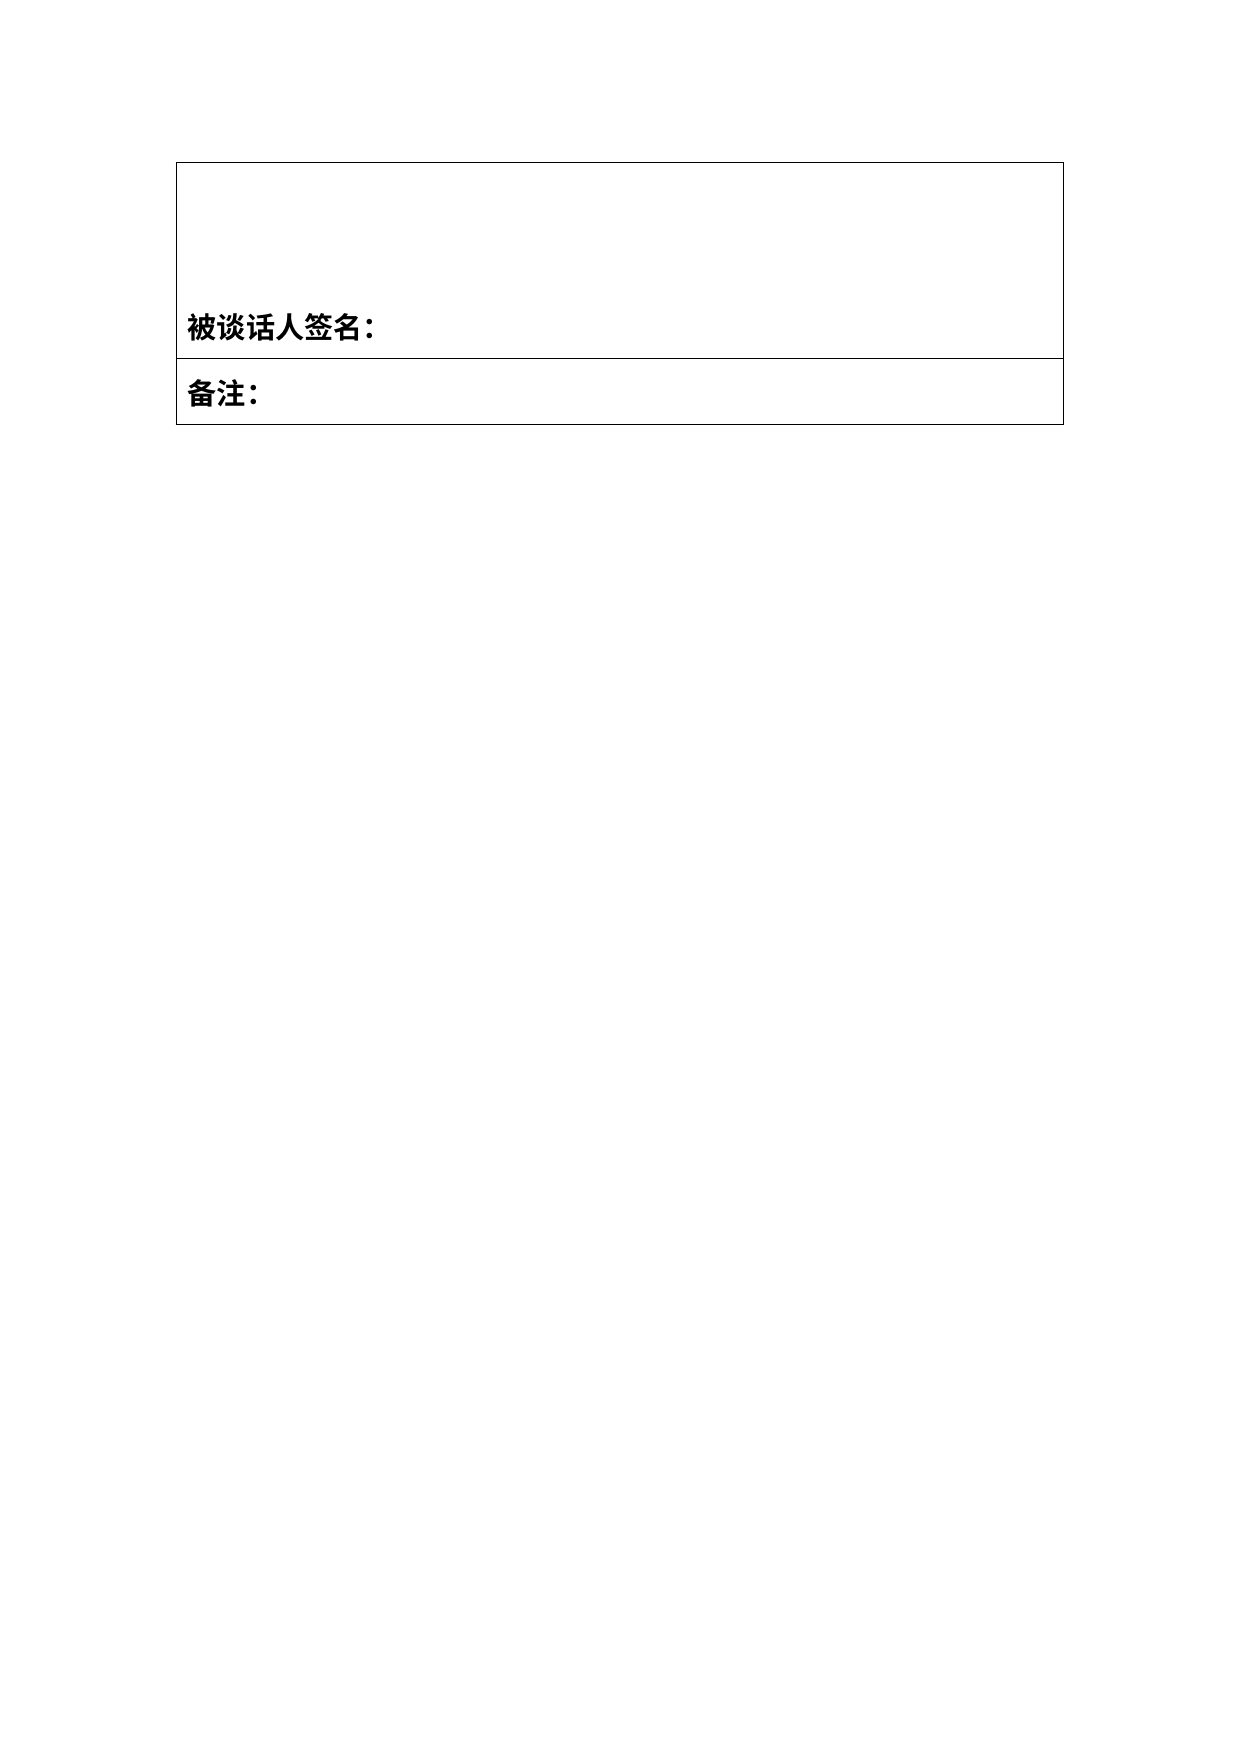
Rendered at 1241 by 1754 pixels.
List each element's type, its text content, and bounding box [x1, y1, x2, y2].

table_cell 备注： [177, 359, 1063, 424]
table_cell 谈话内容（可附页） 被谈话人签名： [177, 163, 1063, 358]
